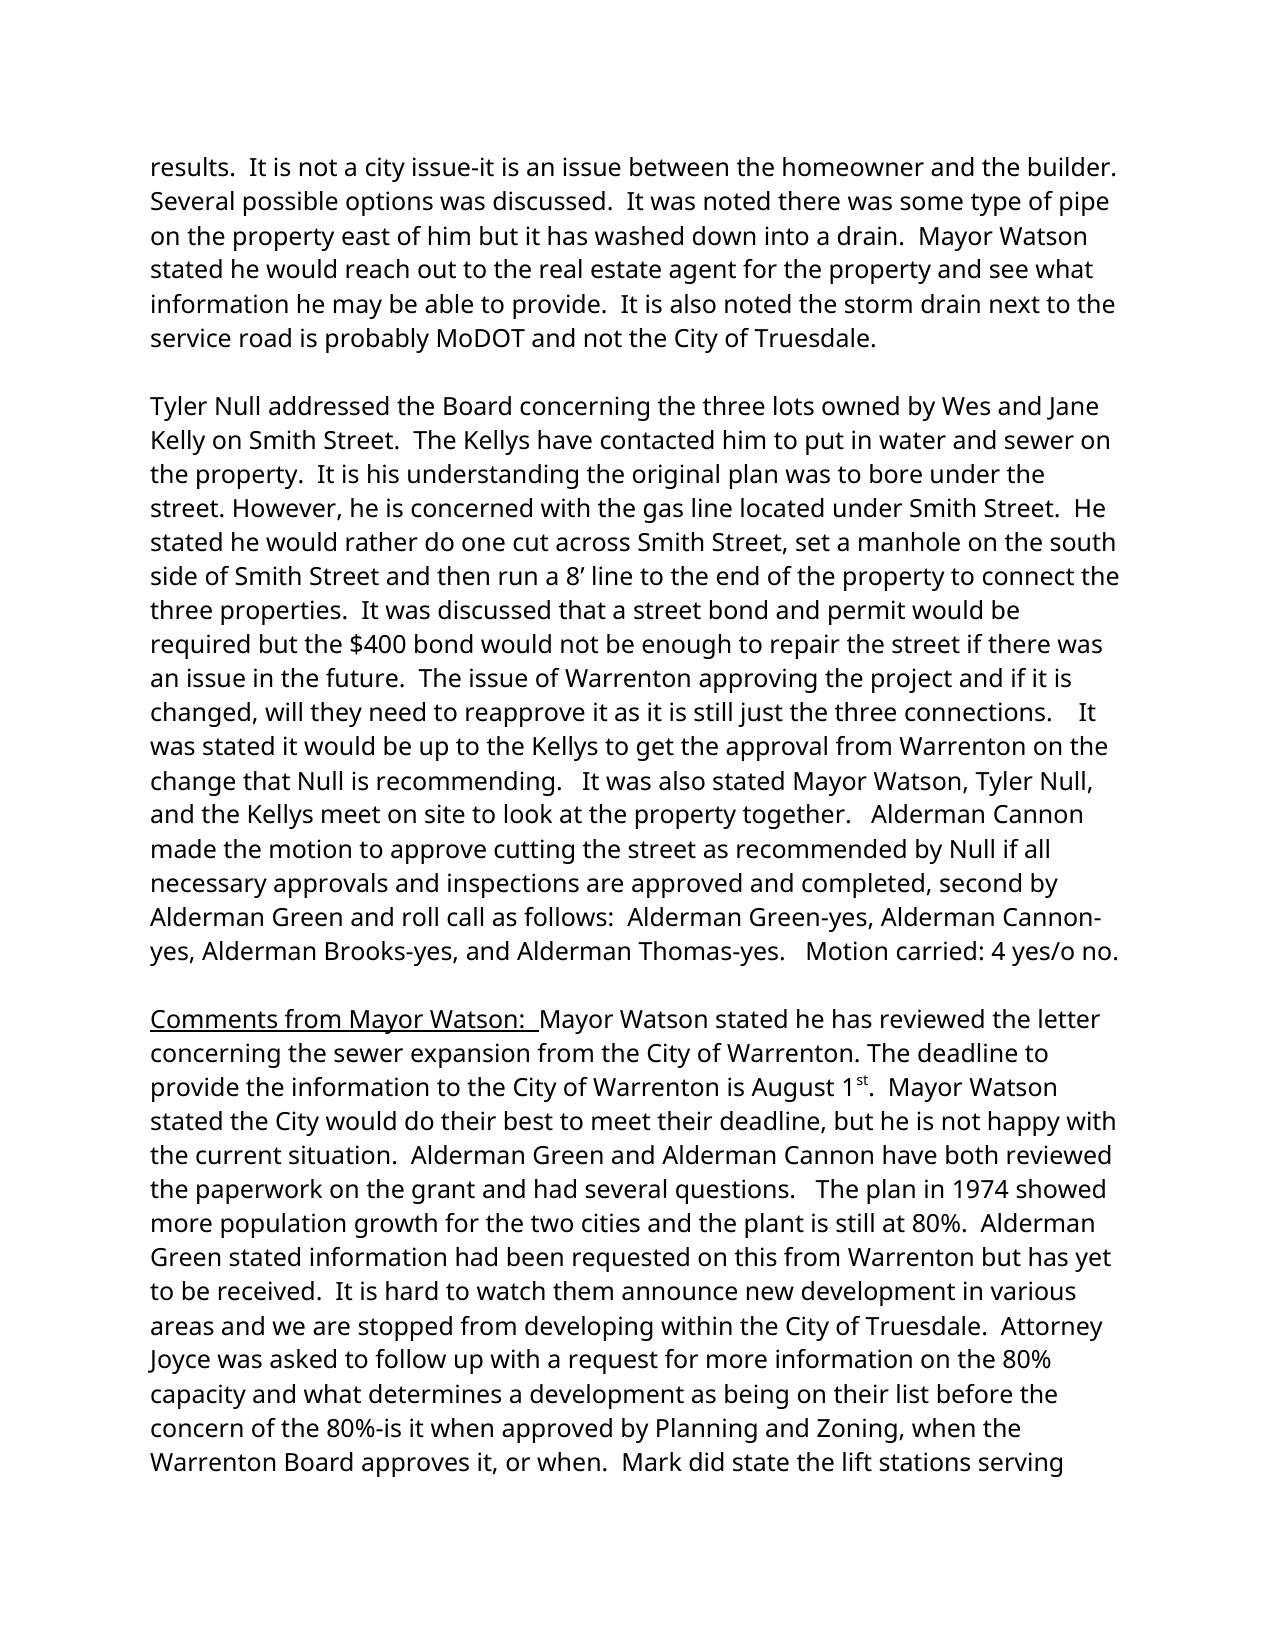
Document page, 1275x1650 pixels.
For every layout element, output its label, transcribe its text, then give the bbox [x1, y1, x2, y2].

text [150, 1002, 1125, 1478]
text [150, 150, 1125, 354]
text Tyler Null addressed the Board concerning the three lots owned by Wes and Jane Kelly on Smith Street. The Kellys have contacted him to put in water and sewer on the property. It is his understanding the original plan was to bore under the street. However, he is concerned with the gas line located under Smith Street. He stated he would rather do one cut across Smith Street, set a manhole on the south side of Smith Street and then run a 8’ line to the end of the property to connect the three properties. It was discussed that a street bond and permit would be required but the $400 bond would not be enough to repair the street if there was an issue in the future. The issue of Warrenton approving the project and if it is changed, will they need to reapprove it as it is still just the three connections. It was stated it would be up to the Kellys to get the approval from Warrenton on the change that Null is recommending. It was also stated Mayor Watson, Tyler Null, and the Kellys meet on site to look at the property together. Alderman Cannon made the motion to approve cutting the street as recommended by Null if all necessary approvals and inspections are approved and completed, second by Alderman Green and roll call as follows: Alderman Green-yes, Alderman Cannon-yes, Alderman Brooks-yes, and Alderman Thomas-yes. Motion carried: 4 yes/o no. [150, 388, 1125, 967]
